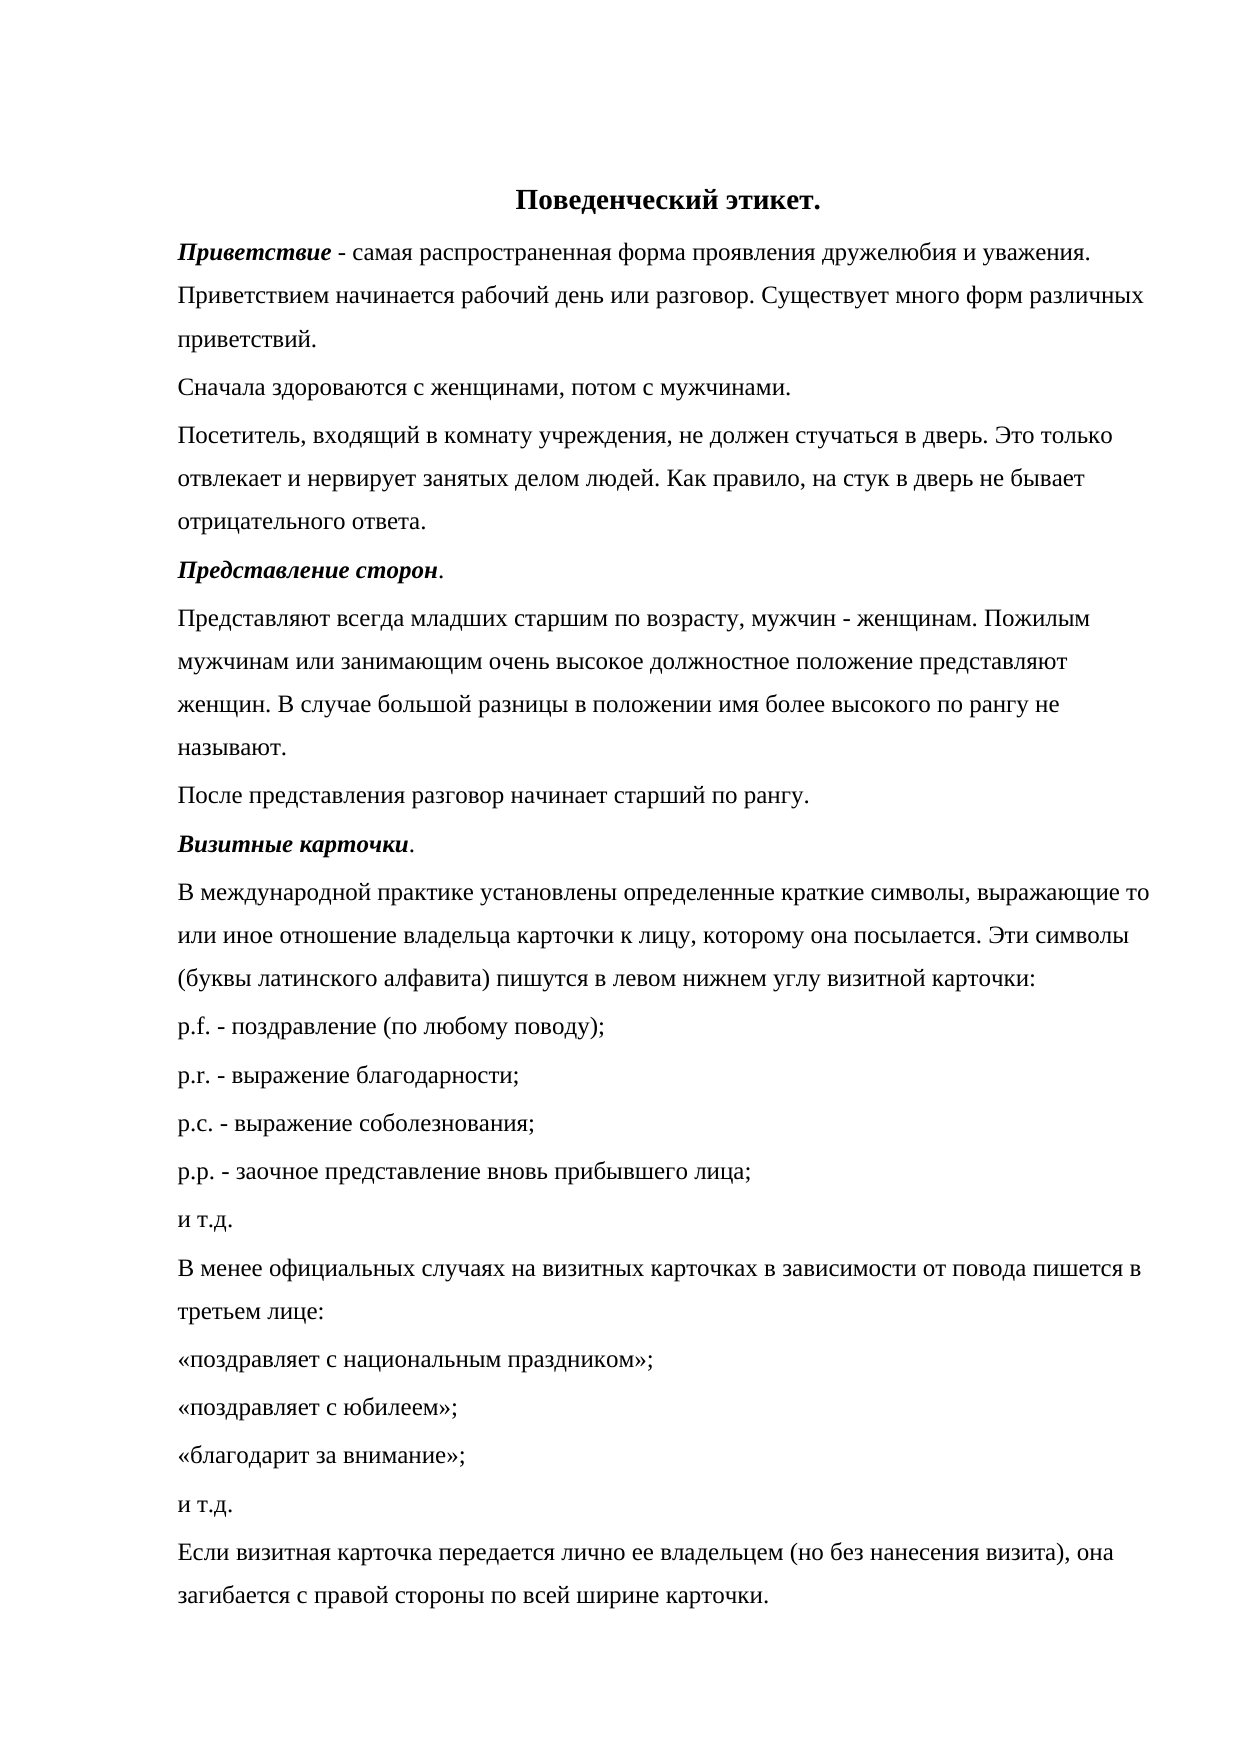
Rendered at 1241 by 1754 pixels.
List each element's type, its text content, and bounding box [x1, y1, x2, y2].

text и т.д. [177, 1204, 1152, 1233]
text p.r. - выражение благодарности; [177, 1060, 1152, 1088]
text В международной практике установлены определенные краткие символы, выражающие то или иное отношение владельца карточки к лицу, которому она посылается. Эти символы (буквы латинского алфавита) пишутся в левом нижнем углу визитной карточки: [177, 877, 1152, 992]
text «поздравляет с юбилеем»; [177, 1392, 1152, 1421]
text В менее официальных случаях на визитных карточках в зависимости от повода пишется в третьем лице: [177, 1253, 1152, 1324]
text «поздравляет с национальным праздником»; [177, 1344, 1152, 1373]
text p.f. - поздравление (по любому поводу); [177, 1011, 1152, 1040]
text Визитные карточки. [177, 829, 1152, 857]
text p.p. - заочное представление вновь прибывшего лица; [177, 1156, 1152, 1185]
text После представления разговор начинает старший по рангу. [177, 781, 1152, 809]
text Посетитель, входящий в комнату учреждения, не должен стучаться в дверь. Это только отвлекает и нервирует занятых делом людей. Как правило, на стук в дверь не бывает отрицательного ответа. [177, 420, 1152, 535]
text Представление сторон. [177, 555, 1152, 583]
text Представляют всегда младших старшим по возрасту, мужчин - женщинам. Пожилым мужчинам или занимающим очень высокое должностное положение представляют женщин. В случае большой разницы в положении имя более высокого по рангу не называют. [177, 603, 1152, 761]
text Поведенческий этикет. [177, 182, 1152, 216]
text Если визитная карточка передается лично ее владельцем (но без нанесения визита), она загибается с правой стороны по всей ширине карточки. [177, 1537, 1152, 1609]
text «благодарит за внимание»; [177, 1440, 1152, 1469]
text и т.д. [177, 1489, 1152, 1517]
text Сначала здороваются с женщинами, потом с мужчинами. [177, 372, 1152, 401]
text Приветствие - самая распространенная форма проявления дружелюбия и уважения. Приветствием начинается рабочий день или разговор. Существует много форм различных приветствий. [177, 237, 1152, 352]
text p.c. - выражение соболезнования; [177, 1108, 1152, 1137]
